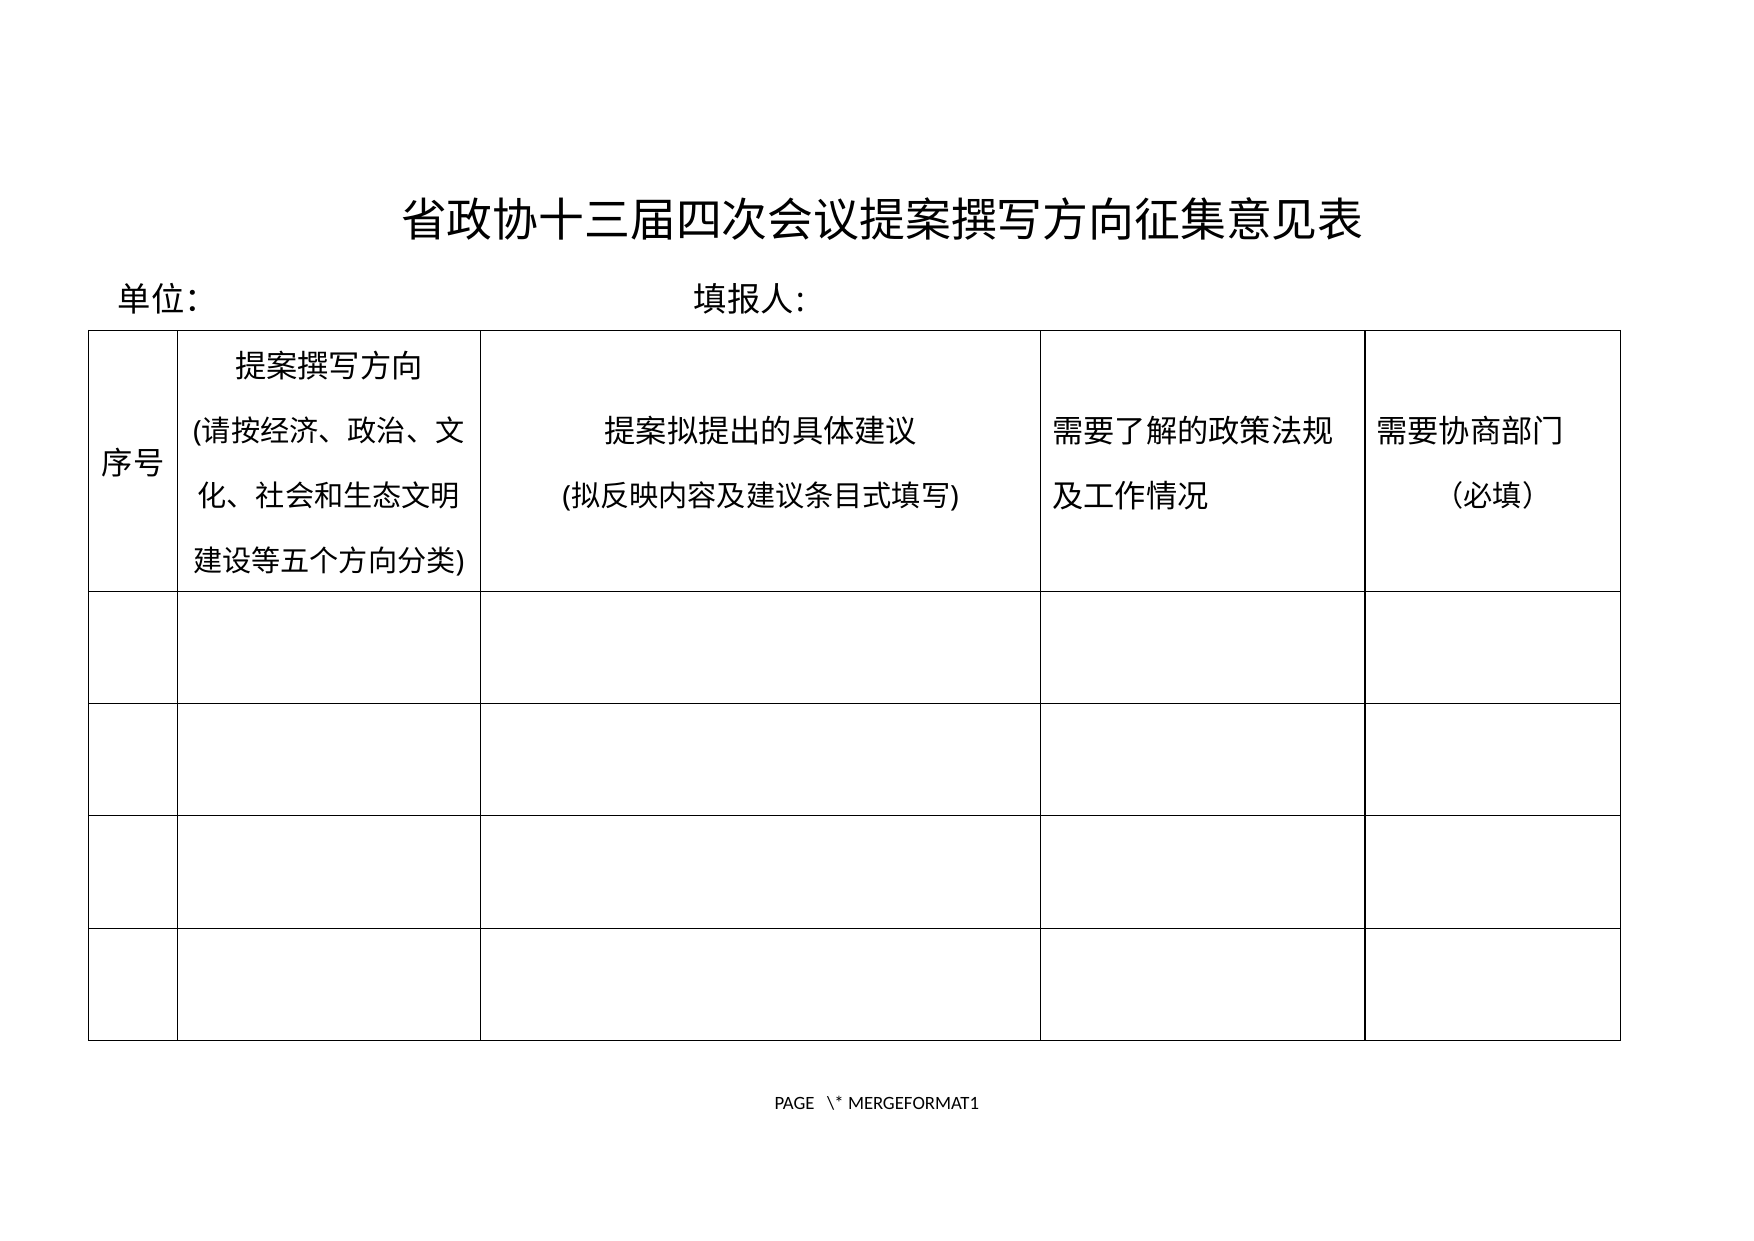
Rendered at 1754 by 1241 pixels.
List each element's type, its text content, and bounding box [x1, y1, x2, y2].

table_cell [1366, 929, 1620, 1040]
table_cell [1366, 816, 1620, 928]
table_cell [178, 816, 480, 928]
table_header 提案拟提出的具体建议 (拟反映内容及建议条目式填写) [481, 331, 1040, 591]
table_cell [481, 816, 1040, 928]
table_cell [178, 704, 480, 815]
table_cell [178, 929, 480, 1040]
table_cell [1366, 704, 1620, 815]
table_cell [1366, 592, 1620, 703]
table_cell [1041, 592, 1364, 703]
table_cell [89, 592, 177, 703]
table_cell [481, 929, 1040, 1040]
table_cell [178, 592, 480, 703]
text 省政协十三届四次会议提案撰写方向征集意见表 [118, 167, 1636, 265]
table_cell [1041, 816, 1364, 928]
table_cell [89, 929, 177, 1040]
table_cell [481, 704, 1040, 815]
table_cell [89, 704, 177, 815]
table_cell [89, 816, 177, 928]
table_header 提案撰写方向 (请按经济、政治、文化、社会和生态文明建设等五个方向分类) [178, 331, 480, 591]
table_header 序号 [89, 331, 177, 591]
text 单位： 填报人: [118, 265, 1636, 330]
table_header 需要了解的政策法规及工作情况 [1041, 331, 1364, 591]
table_cell [1041, 704, 1364, 815]
table_header 需要协商部门 （必填） [1366, 331, 1620, 591]
table_cell [1041, 929, 1364, 1040]
table_cell [481, 592, 1040, 703]
